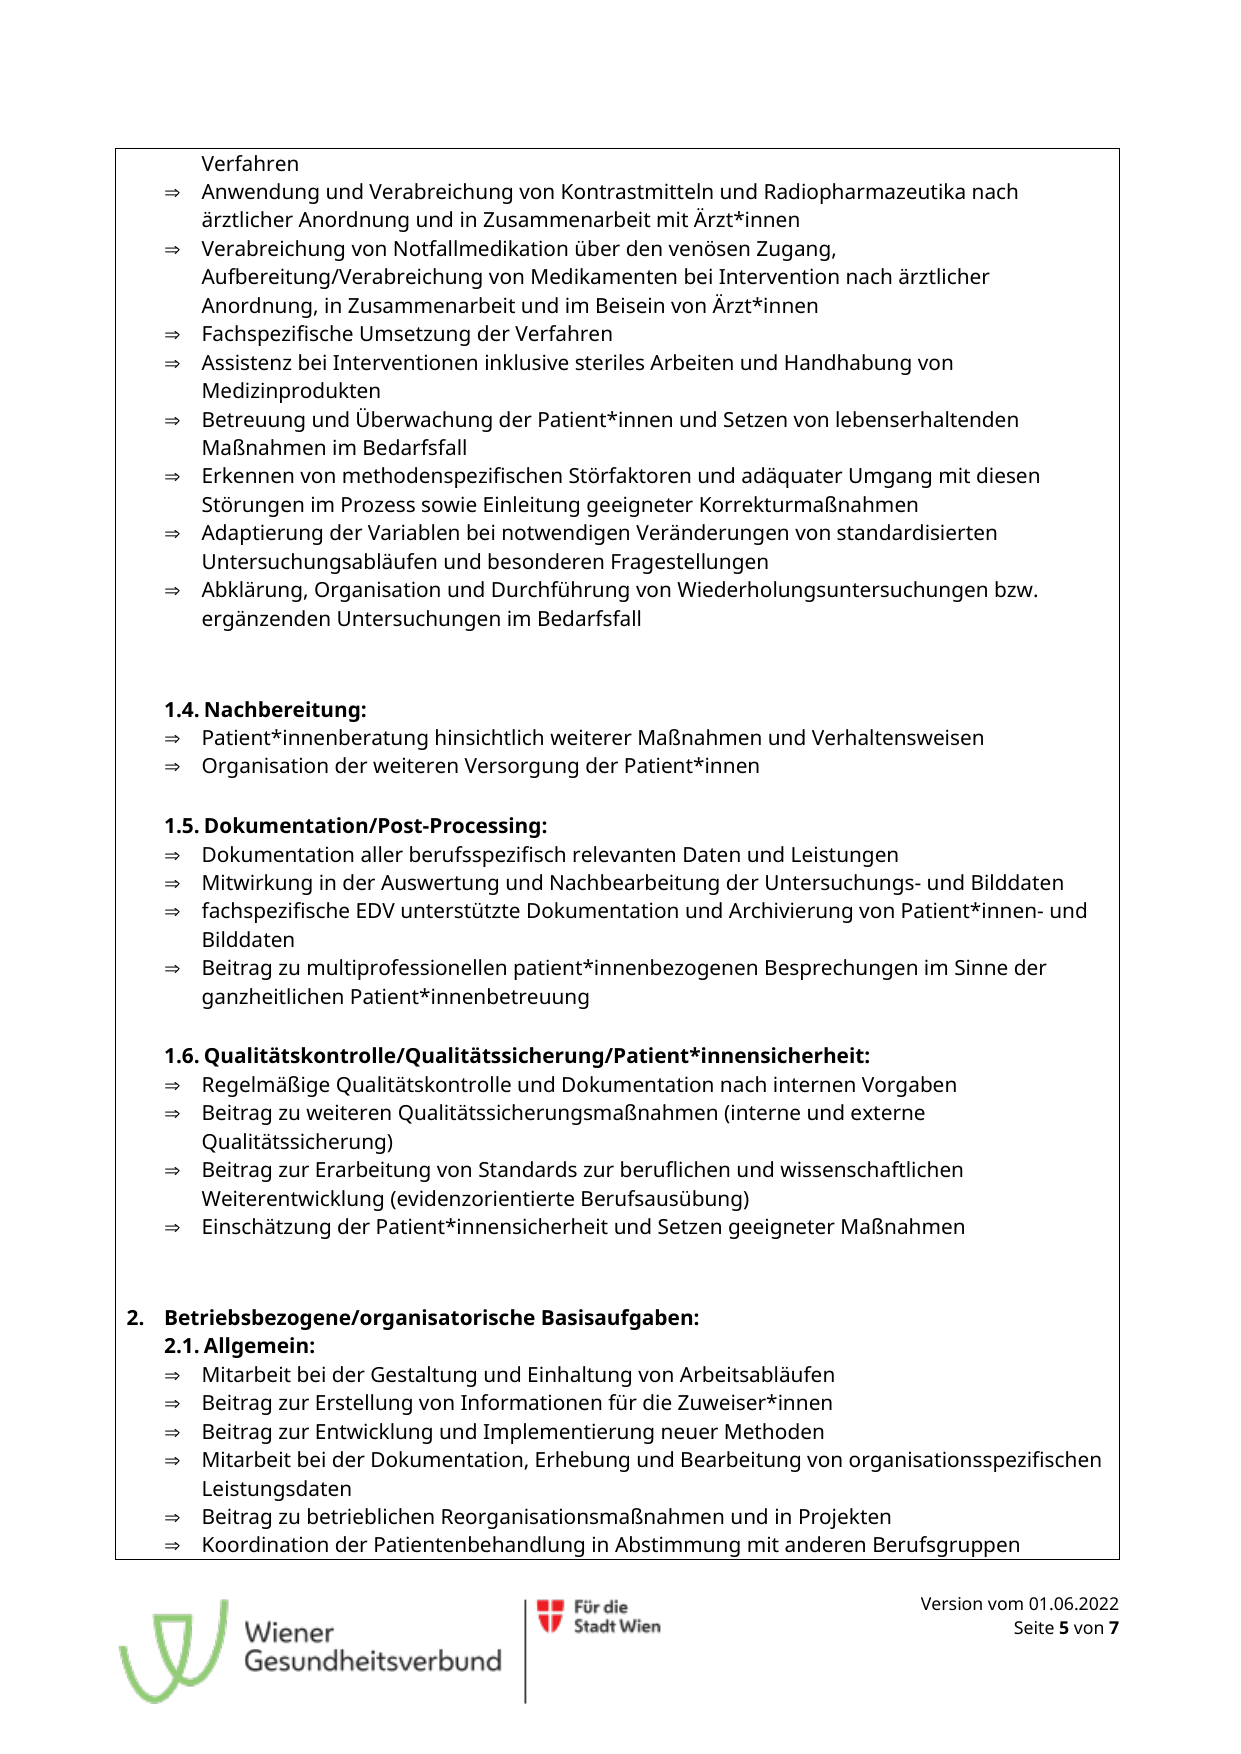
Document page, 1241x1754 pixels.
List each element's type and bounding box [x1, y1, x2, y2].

table_cell [116, 149, 1119, 1559]
